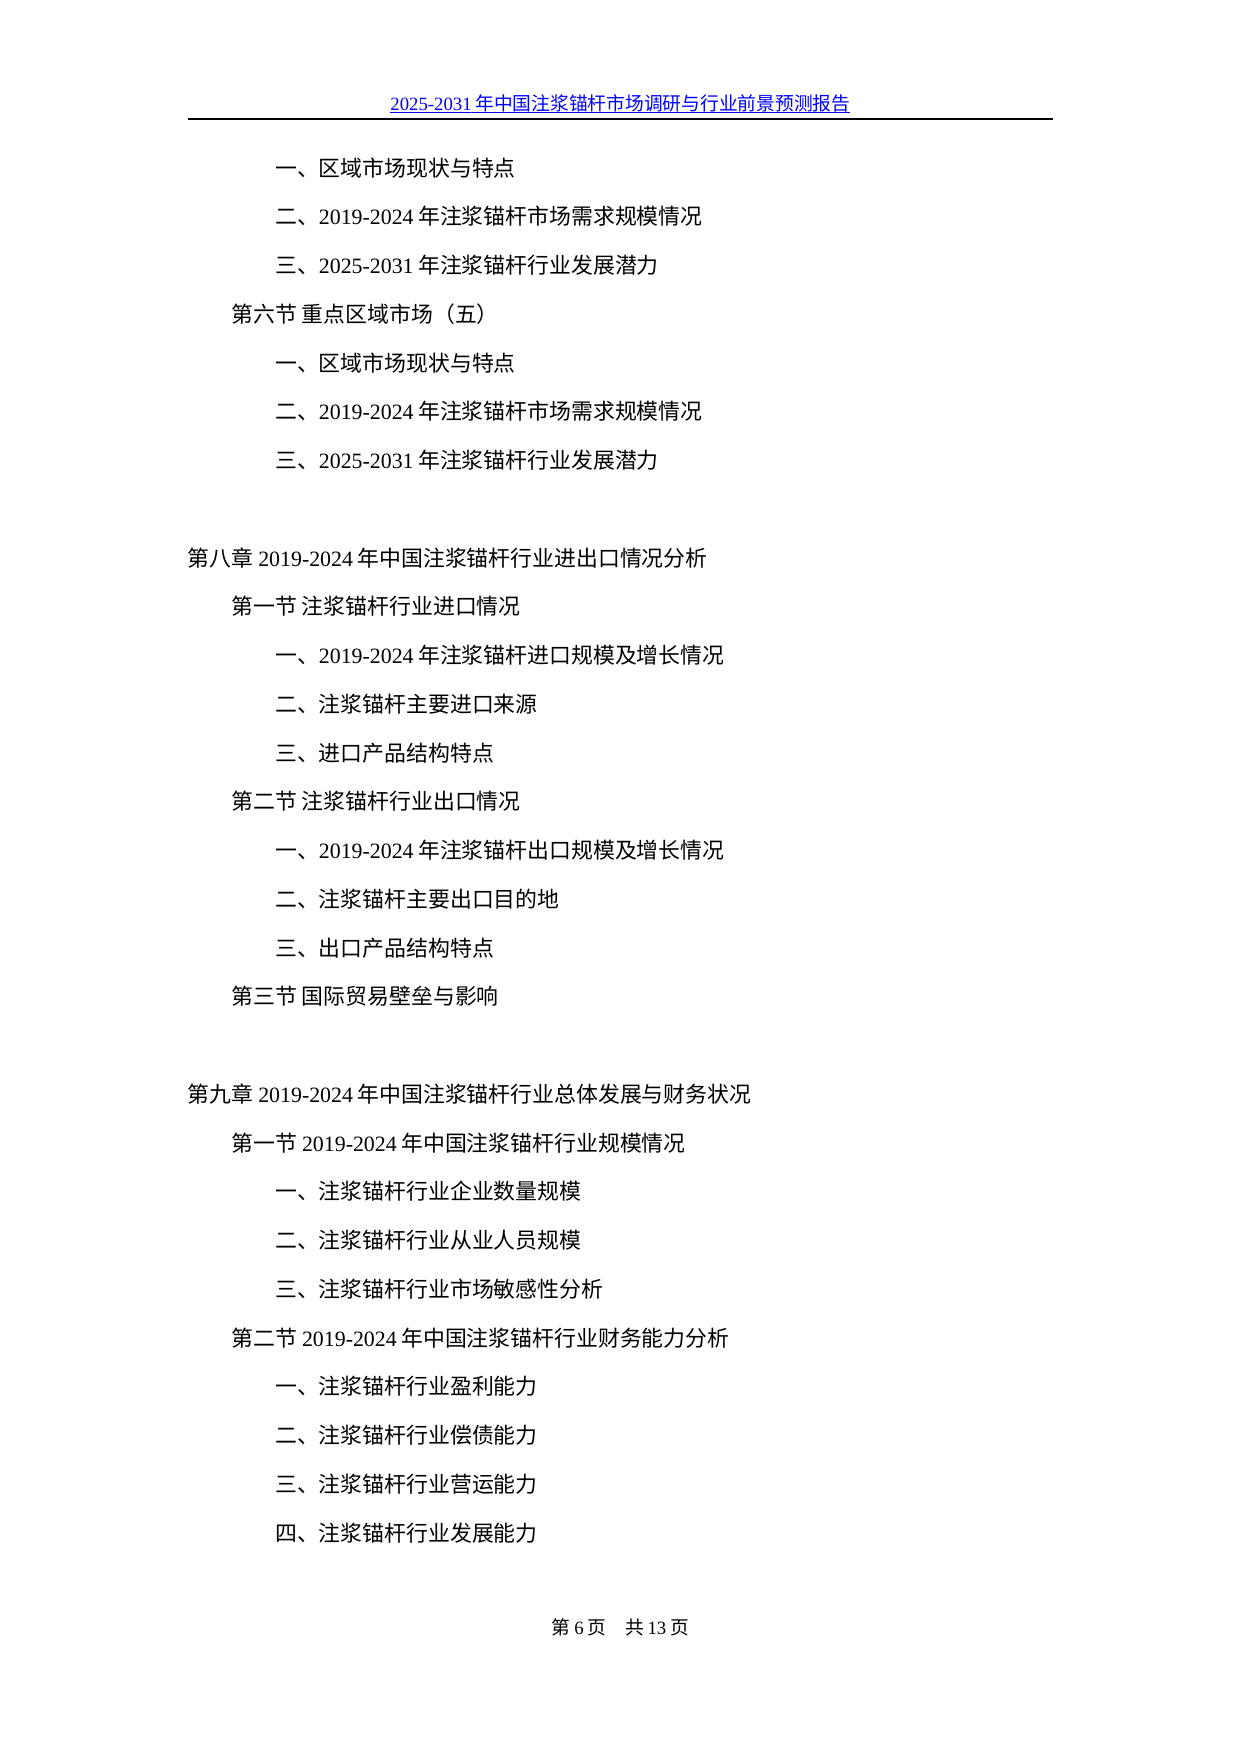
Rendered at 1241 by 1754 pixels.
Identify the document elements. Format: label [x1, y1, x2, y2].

text [187, 150, 1053, 1548]
